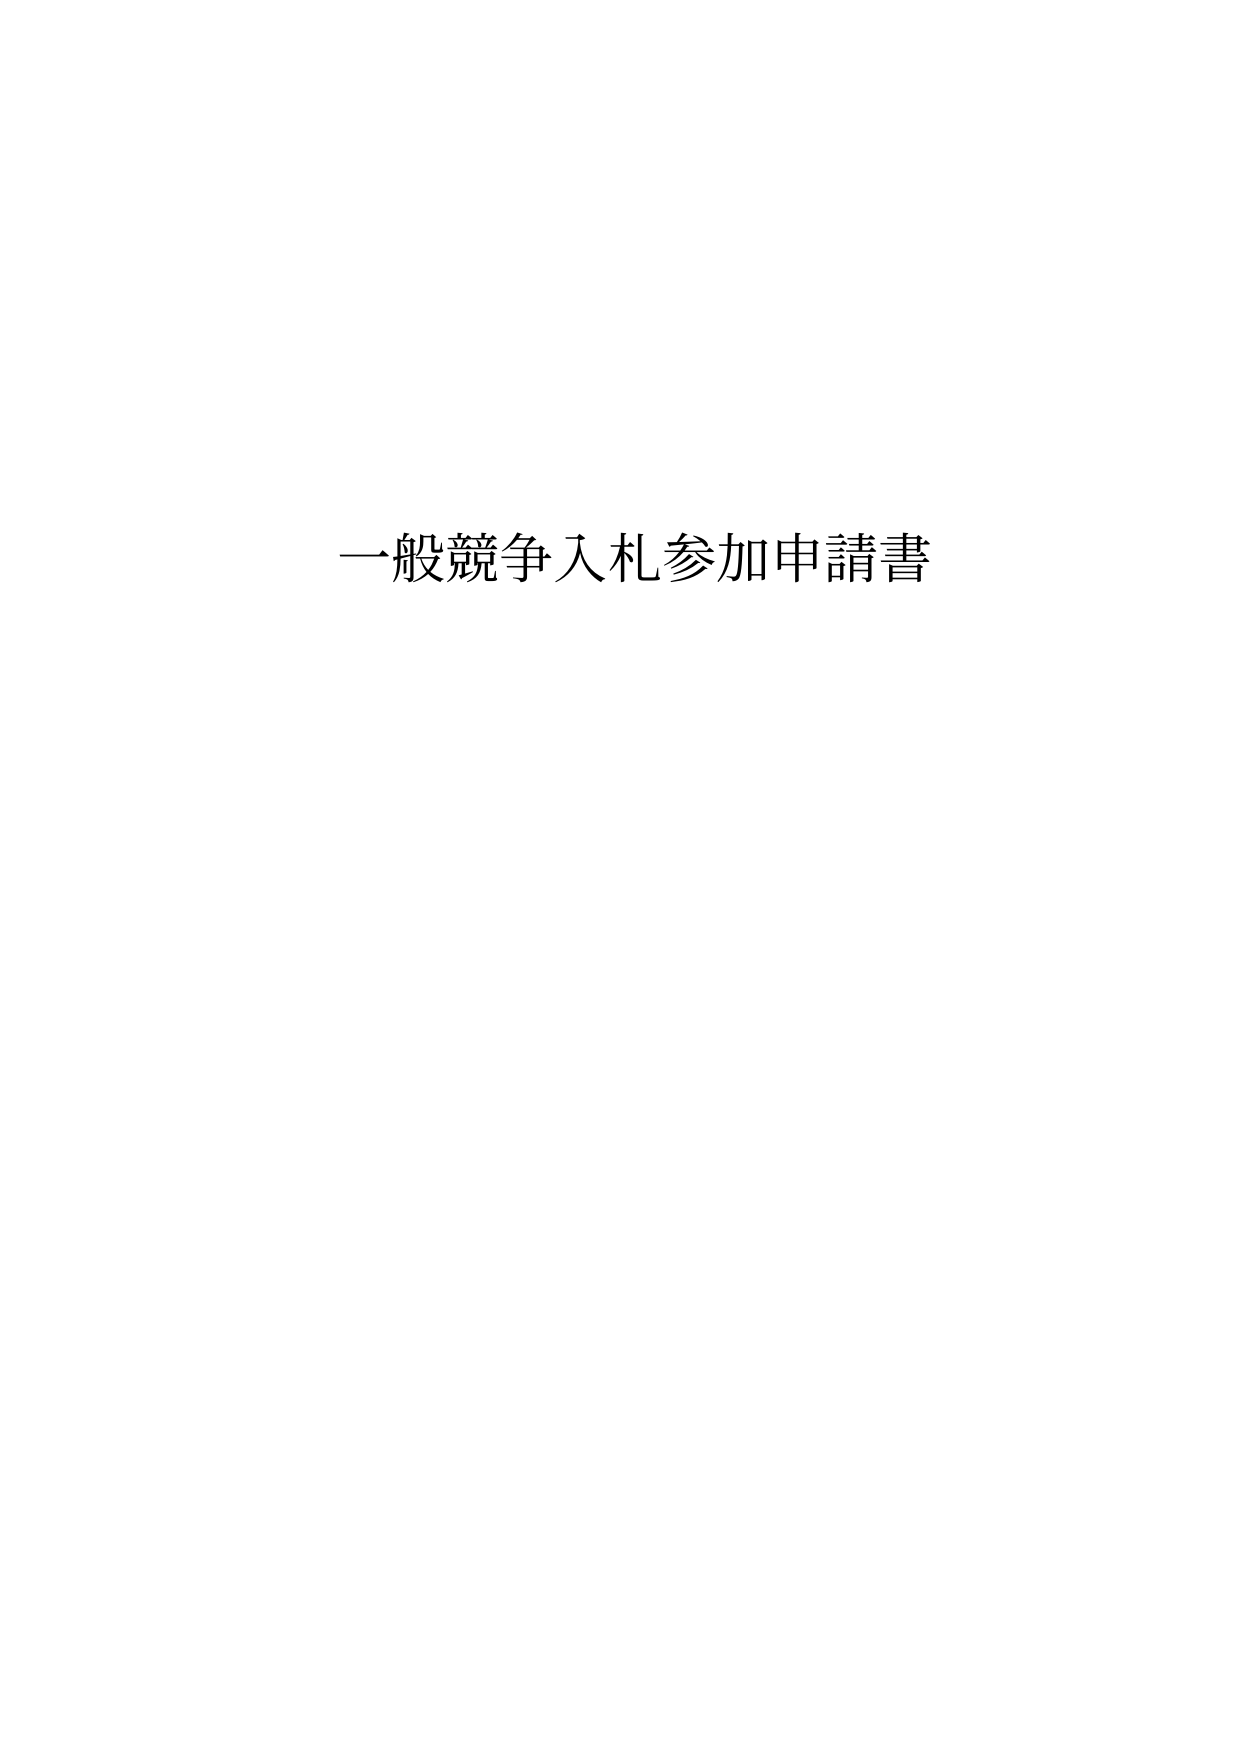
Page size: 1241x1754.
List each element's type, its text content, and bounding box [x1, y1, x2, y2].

text 一般競争入札参加申請書 [94, 505, 1175, 606]
